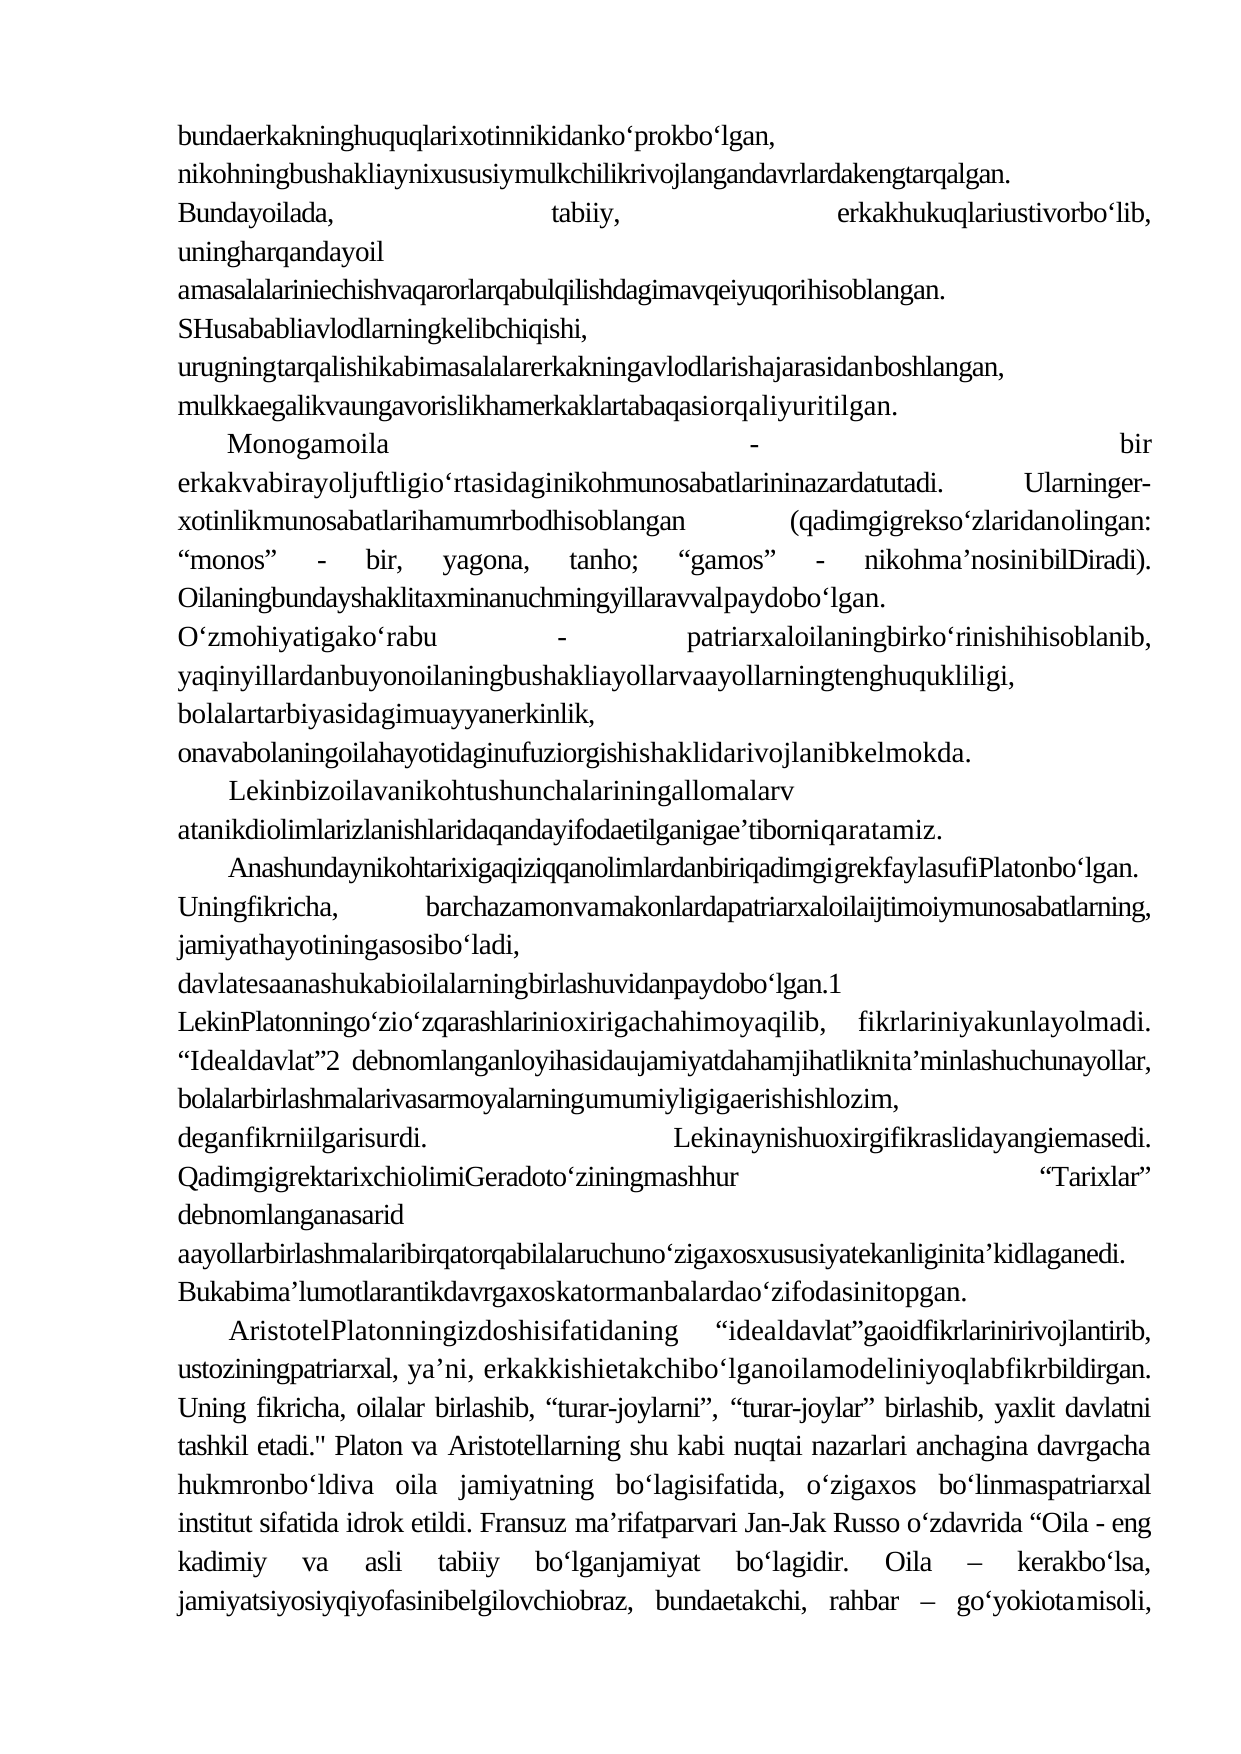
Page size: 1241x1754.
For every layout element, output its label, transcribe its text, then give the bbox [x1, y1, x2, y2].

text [177, 118, 1152, 421]
text Lekinbizoilavanikohtushunchalariningallomalarvatanikdiolimlarizlanishlaridaqandayifodaetilganigae’tiborniqaratamiz. [177, 773, 1152, 845]
text AnashundaynikohtarixigaqiziqqanolimlardanbiriqadimgigrekfaylasufiPlatonbo‘lgan. Uningfikricha, barchazamonvamakonlardapatriarxaloilaijtimoiymunosabatlarning, jamiyathayotiningasosibo‘ladi, davlatesaanashukabioilalarningbirlashuvidanpaydobo‘lgan.1 LekinPlatonningo‘zio‘zqarashlarinioxirigachahimoyaqilib, fikrlariniyakunlayolmadi. “Idealdavlat”2 debnomlanganloyihasidaujamiyatdahamjihatliknita’minlashuchunayollar, bolalarbirlashmalarivasarmoyalarningumumiyligigaerishishlozim, deganfikrniilgarisurdi. Lekinaynishuoxirgifikraslidayangiemasedi. QadimgigrektarixchiolimiGeradoto‘ziningmashhur “Tarixlar” debnomlanganasaridaayollarbirlashmalaribirqatorqabilalaruchuno‘zigaxosxususiyatekanliginita’kidlaganedi. Bukabima’lumotlarantikdavrgaxoskatormanbalardao‘zifodasinitopgan. [177, 850, 1152, 1308]
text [177, 1313, 1152, 1616]
text Monogamoila - bir erkakvabirayoljuftligio‘rtasidaginikohmunosabatlarininazardatutadi. Ularninger-xotinlikmunosabatlarihamumrbodhisoblangan (qadimgigrekso‘zlaridanolingan: “monos” - bir, yagona, tanho; “gamos” - nikohma’nosinibilDiradi). Oilaningbundayshaklitaxminanuchmingyillaravvalpaydobo‘lgan. O‘zmohiyatigako‘rabu - patriarxaloilaningbirko‘rinishihisoblanib, yaqinyillardanbuyonoilaningbushakliayollarvaayollarningtenghuqukliligi, bolalartarbiyasidagimuayyanerkinlik, onavabolaningoilahayotidaginufuziorgishishaklidarivojlanibkelmokda. [177, 426, 1152, 768]
